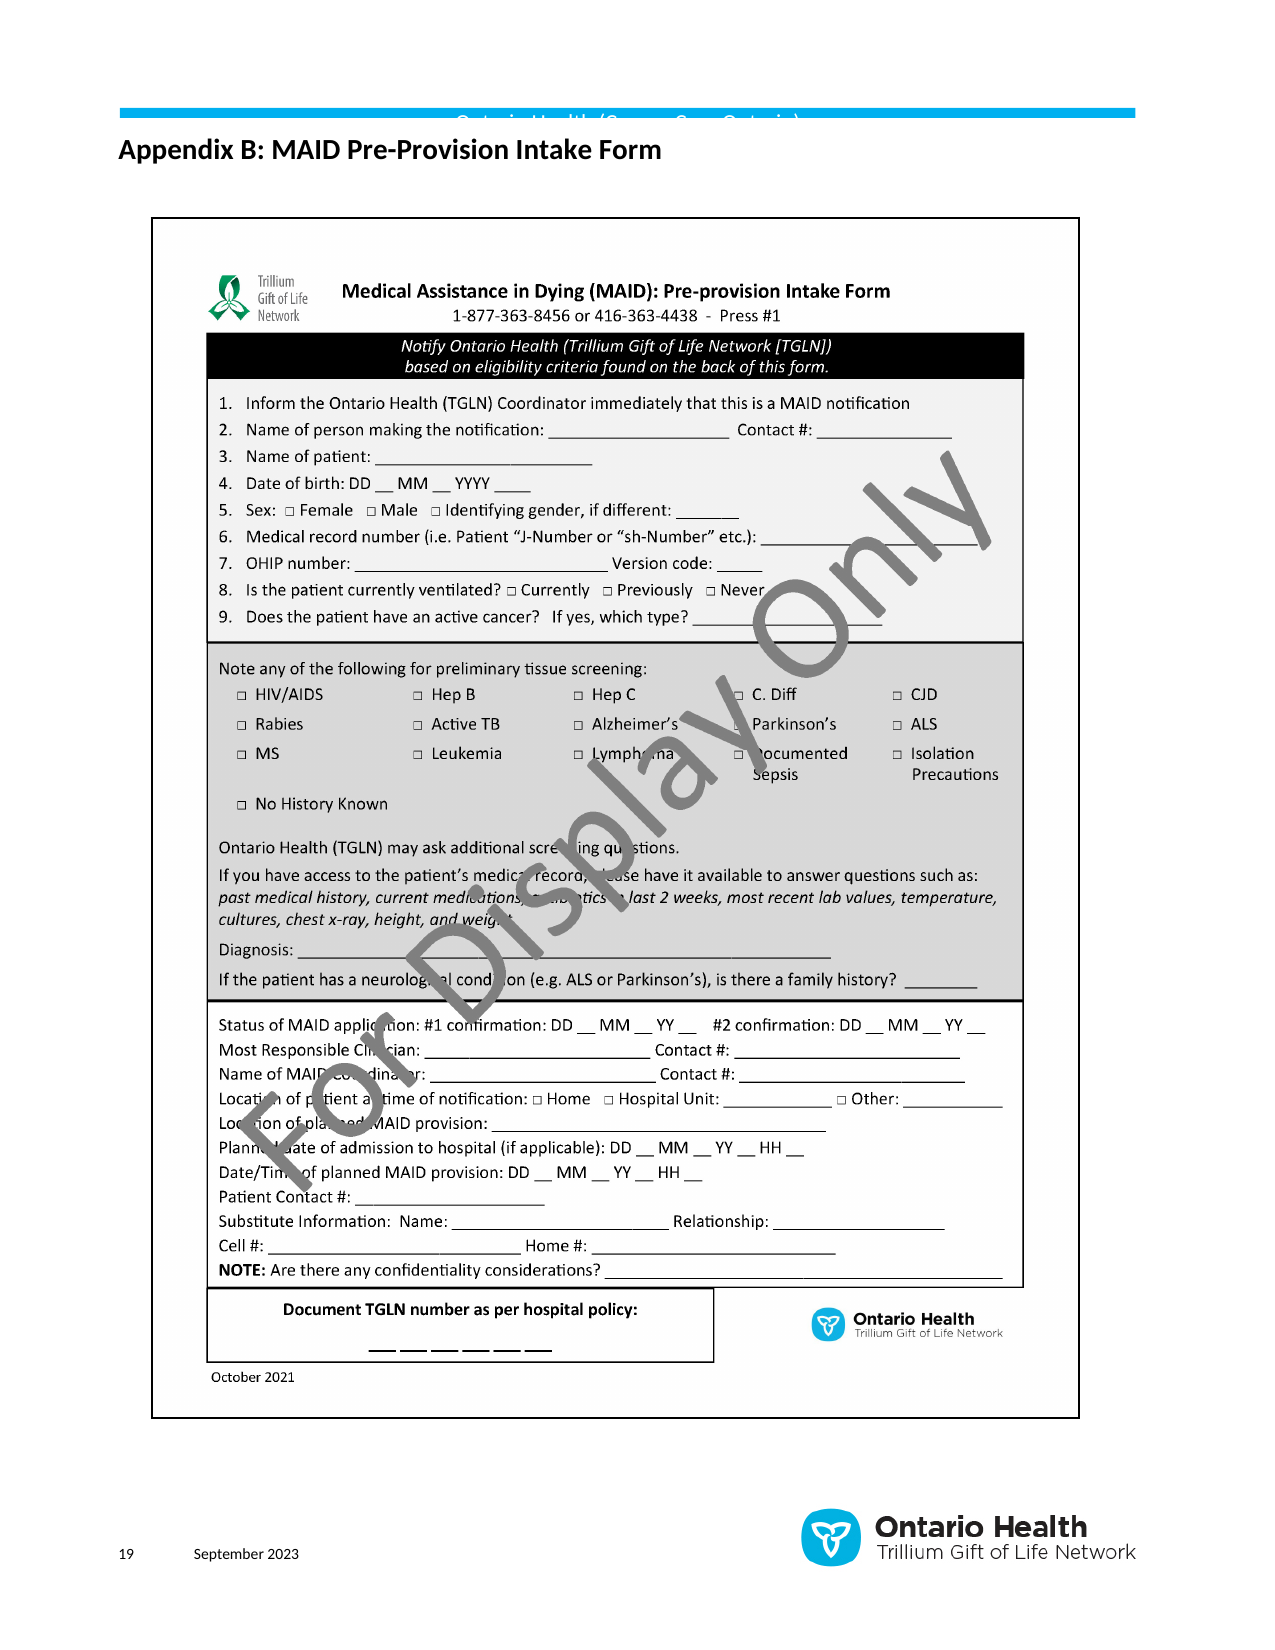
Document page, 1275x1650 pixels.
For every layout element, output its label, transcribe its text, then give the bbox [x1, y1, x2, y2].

picture [800, 1487, 1137, 1587]
text Appendix B: MAID Pre-Provision Intake Form [118, 131, 1137, 167]
picture [153, 219, 1078, 1417]
